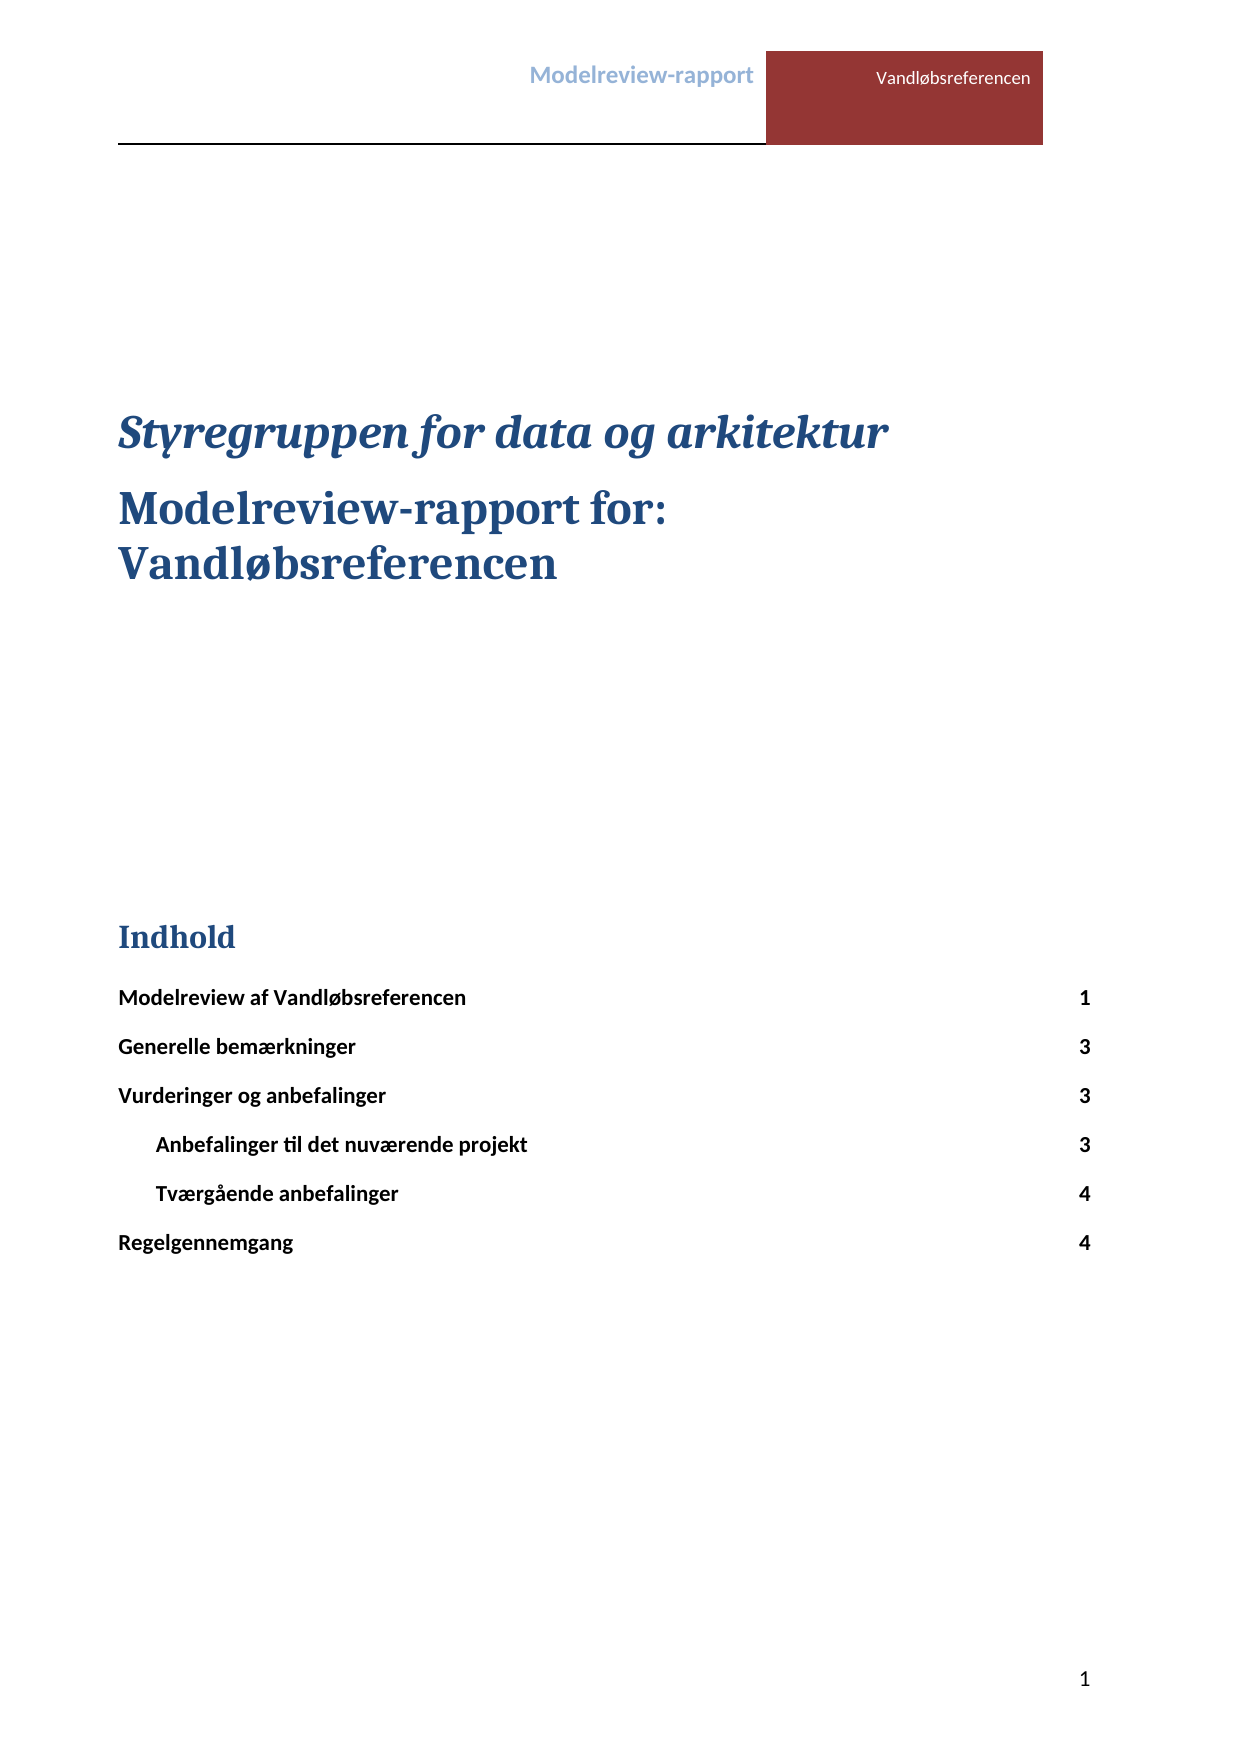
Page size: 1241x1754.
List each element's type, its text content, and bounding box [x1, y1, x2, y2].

text Styregruppen for data og arkitektur [118, 405, 1090, 460]
text Modelreview-rapport for: Vandløbsreferencen [118, 481, 1090, 591]
text Indhold [118, 918, 1090, 957]
